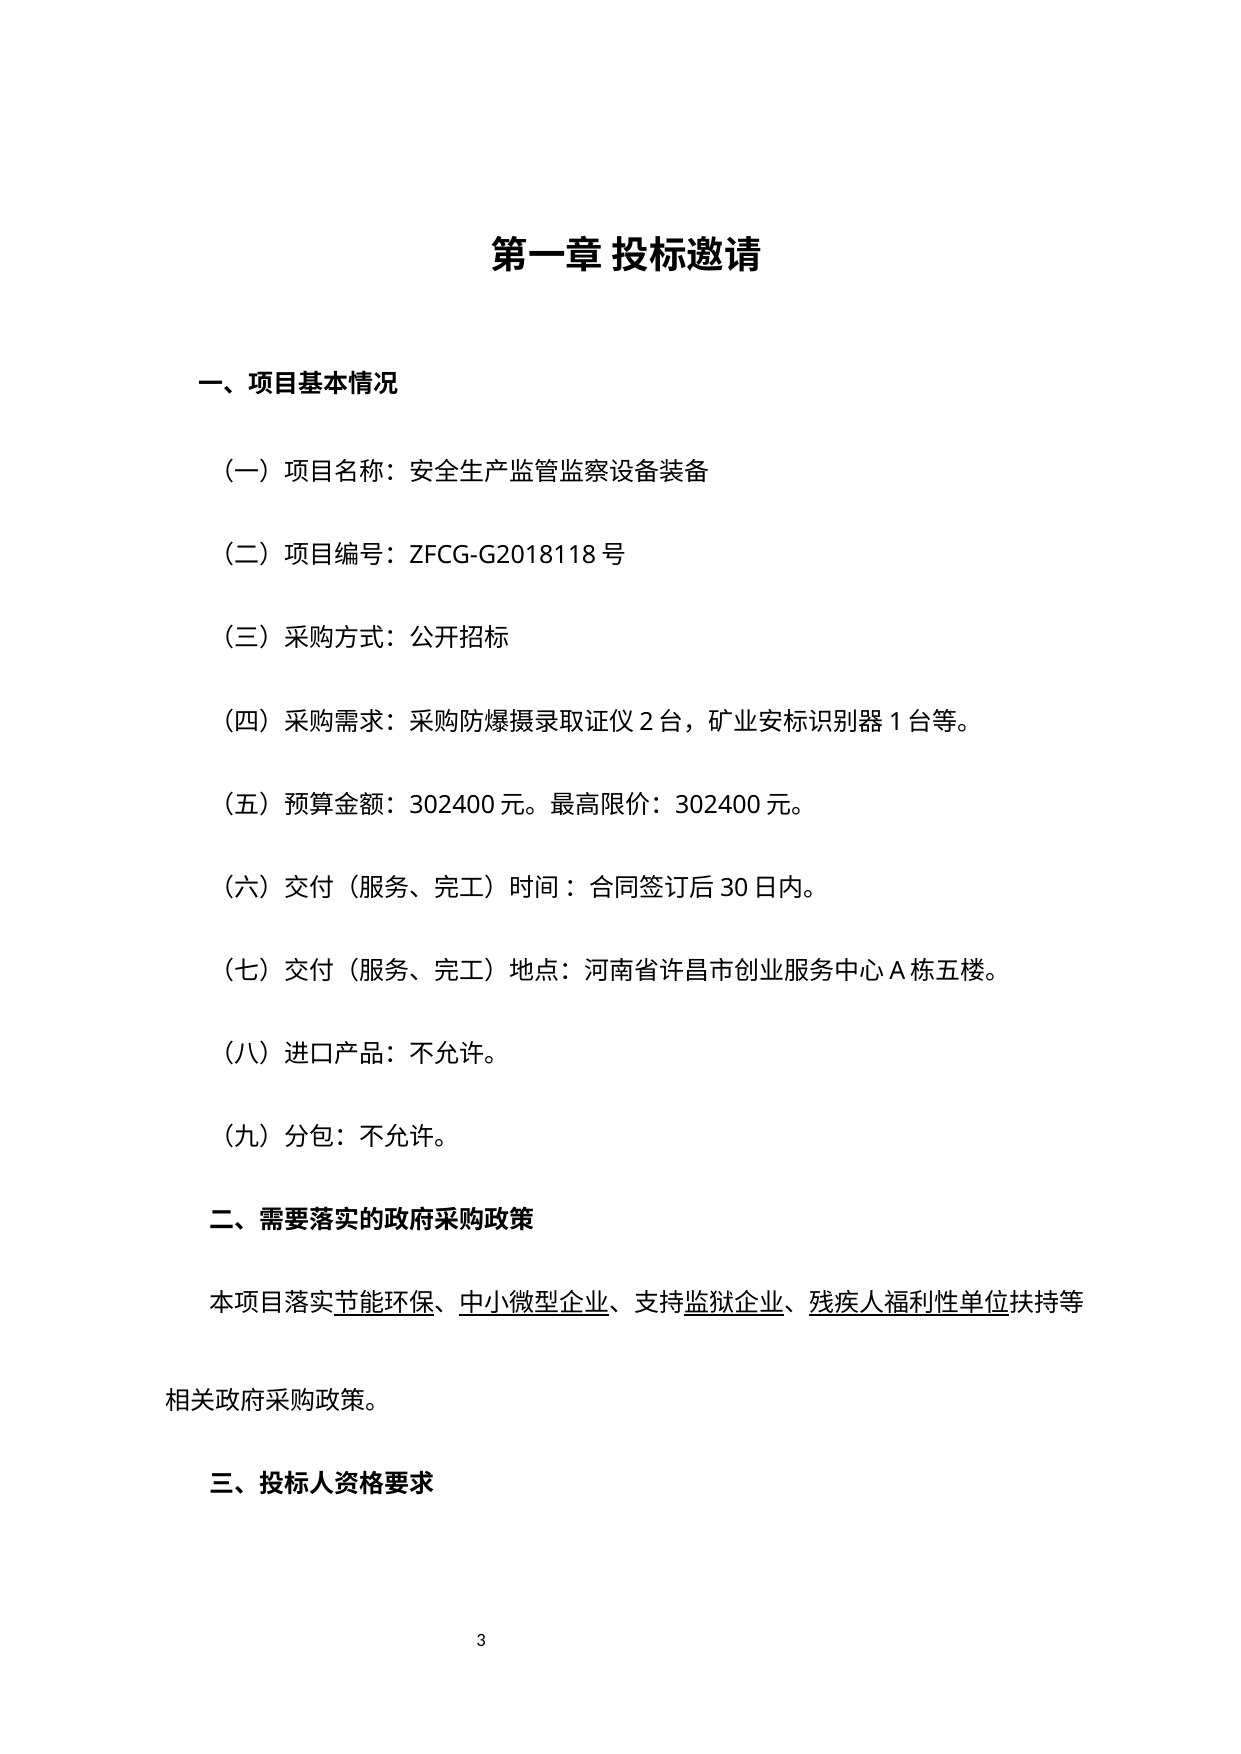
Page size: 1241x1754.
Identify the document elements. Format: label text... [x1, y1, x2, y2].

text 第一章 投标邀请 [165, 219, 1087, 284]
text 三、投标人资格要求 [165, 1449, 1087, 1514]
text （五）预算金额：302400元。最高限价：302400元。 [165, 770, 1087, 835]
text （三）采购方式：公开招标 [165, 603, 1087, 668]
text 一、项目基本情况 [165, 349, 1087, 414]
text （九）分包：不允许。 [165, 1102, 1087, 1167]
text （一）项目名称：安全生产监管监察设备装备 [165, 437, 1087, 502]
text （六）交付（服务、完工）时间 ：合同签订后30日内。 [165, 853, 1087, 918]
text （八）进口产品：不允许。 [165, 1019, 1087, 1084]
text 本项目落实节能环保、中小微型企业、支持监狱企业、残疾人福利性单位扶持等相关政府采购政策。 [165, 1268, 1087, 1431]
text （四）采购需求：采购防爆摄录取证仪2台，矿业安标识别器1台等。 [165, 687, 1087, 752]
text 二、需要落实的政府采购政策 [165, 1185, 1087, 1250]
text （二）项目编号：ZFCG-G2018118号 [165, 520, 1087, 585]
text （七）交付（服务、完工）地点：河南省许昌市创业服务中心A栋五楼。 [165, 936, 1087, 1001]
